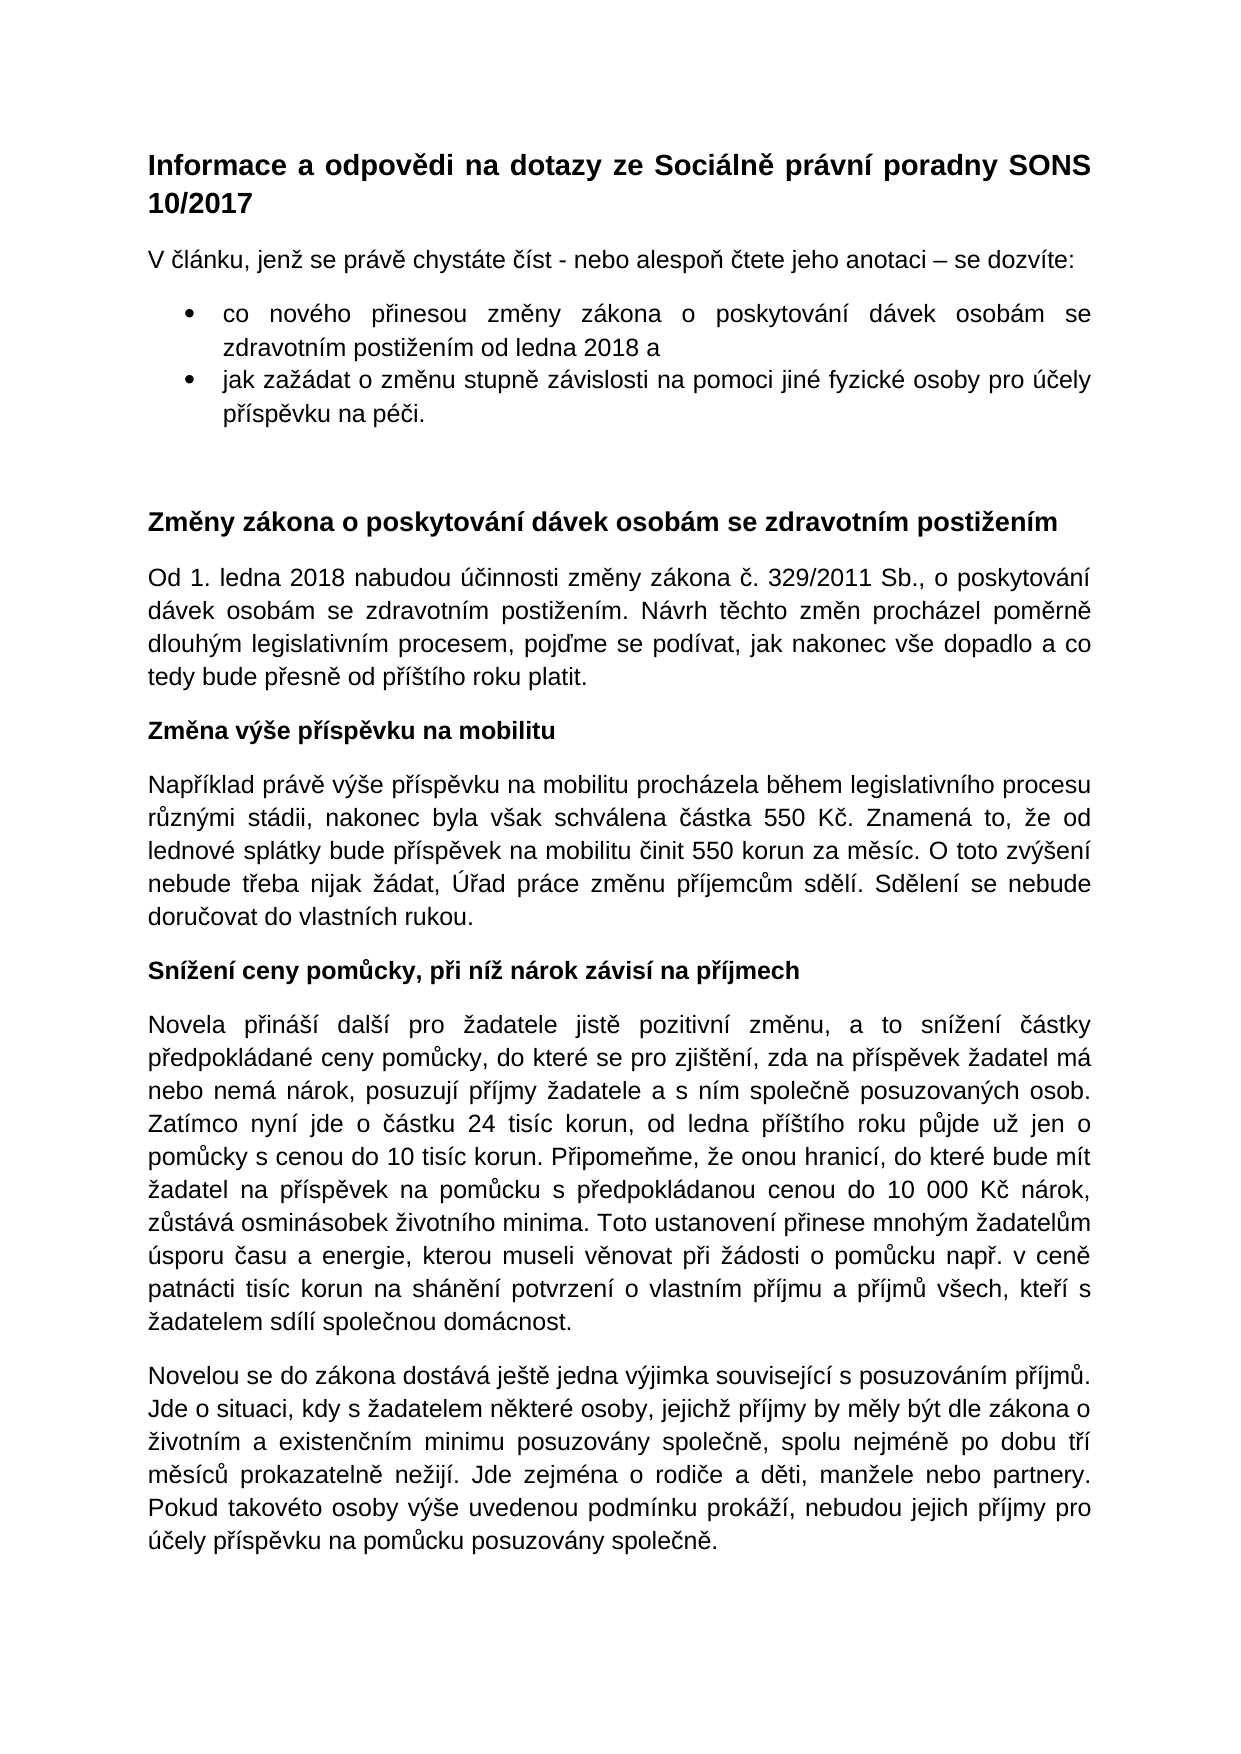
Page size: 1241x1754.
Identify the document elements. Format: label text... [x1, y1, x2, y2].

list co nového přinesou změny zákona o poskytování dávek osobám se zdravotním postižením od ledna 2018 a [185, 299, 1093, 361]
list jak zažádat o změnu stupně závislosti na pomoci jiné fyzické osoby pro účely příspěvku na péči. [185, 366, 1093, 427]
text Novelou se do zákona dostává ještě jedna výjimka související s posuzováním příjmů. Jde o situaci, kdy s žadatelem některé osoby, jejichž příjmy by měly být dle zákona o životním a existenčním minimu posuzovány společně, spolu nejméně po dobu tří měsíců prokazatelně nežijí. Jde zejména o rodiče a děti, manžele nebo partnery. Pokud takovéto osoby výše uvedenou podmínku prokáží, nebudou jejich příjmy pro účely příspěvku na pomůcku posuzovány společně. [148, 1361, 1093, 1554]
text Informace a odpovědi na dotazy ze Sociálně právní poradny SONS 10/2017 [148, 148, 1093, 220]
text V článku, jenž se právě chystáte číst - nebo alespoň čtete jeho anotaci – se dozvíte: [148, 246, 1093, 274]
text Změna výše příspěvku na mobilitu [148, 716, 1093, 745]
text Například právě výše příspěvku na mobilitu procházela během legislativního procesu různými stádii, nakonec byla však schválena částka 550 Kč. Znamená to, že od lednové splátky bude příspěvek na mobilitu činit 550 korun za měsíc. O toto zvýšení nebude třeba nijak žádat, Úřad práce změnu příjemcům sdělí. Sdělení se nebude doručovat do vlastních rukou. [148, 770, 1093, 931]
text Novela přináší další pro žadatele jistě pozitivní změnu, a to snížení částky předpokládané ceny pomůcky, do které se pro zjištění, zda na příspěvek žadatel má nebo nemá nárok, posuzují příjmy žadatele a s ním společně posuzovaných osob. Zatímco nyní jde o částku 24 tisíc korun, od ledna příštího roku půjde už jen o pomůcky s cenou do 10 tisíc korun. Připomeňme, že onou hranicí, do které bude mít žadatel na příspěvek na pomůcku s předpokládanou cenou do 10 000 Kč nárok, zůstává osminásobek životního minima. Toto ustanovení přinese mnohým žadatelům úsporu času a energie, kterou museli věnovat při žádosti o pomůcku např. v ceně patnácti tisíc korun na shánění potvrzení o vlastním příjmu a příjmů všech, kteří s žadatelem sdílí společnou domácnost. [148, 1010, 1093, 1336]
text Změny zákona o poskytování dávek osobám se zdravotním postižením [148, 506, 1093, 538]
text Od 1. ledna 2018 nabudou účinnosti změny zákona č. 329/2011 Sb., o poskytování dávek osobám se zdravotním postižením. Návrh těchto změn procházel poměrně dlouhým legislativním procesem, pojďme se podívat, jak nakonec vše dopadlo a co tedy bude přesně od příštího roku platit. [148, 563, 1093, 691]
text Snížení ceny pomůcky, při níž nárok závisí na příjmech [148, 956, 1093, 984]
